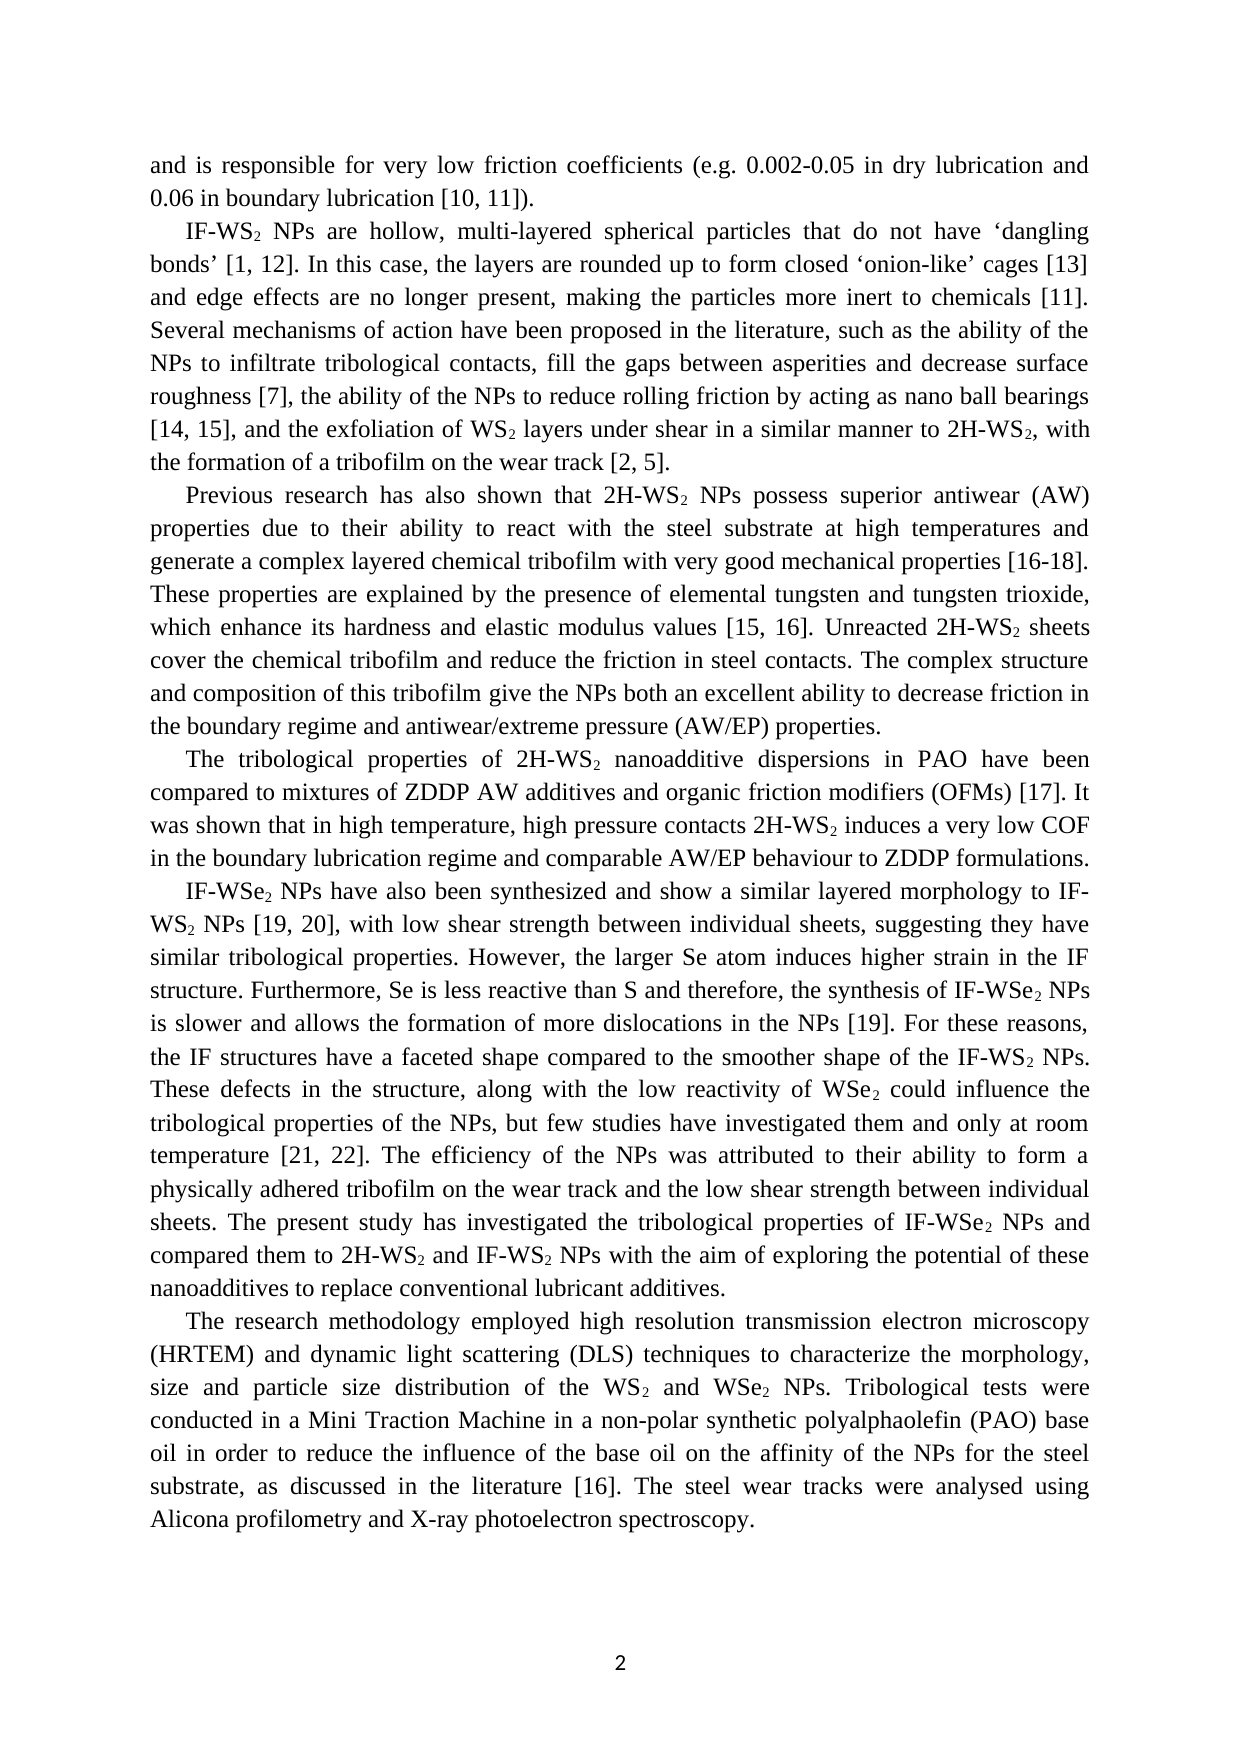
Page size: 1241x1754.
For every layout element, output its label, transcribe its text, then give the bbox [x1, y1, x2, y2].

text Previous research has also shown that 2H-WS2 NPs possess superior antiwear (AW) properties due to their ability to react with the steel substrate at high temperatures and generate a complex layered chemical tribofilm with very good mechanical properties [16-18]. These properties are explained by the presence of elemental tungsten and tungsten trioxide, which enhance its hardness and elastic modulus values [15, 16]. Unreacted 2H-WS2 sheets cover the chemical tribofilm and reduce the friction in steel contacts. The complex structure and composition of this tribofilm give the NPs both an excellent ability to decrease friction in the boundary regime and antiwear/extreme pressure (AW/EP) properties. [150, 480, 1090, 740]
text IF-WS2 NPs are hollow, multi-layered spherical particles that do not have ‘dangling bonds’ [1, 12]. In this case, the layers are rounded up to form closed ‘onion-like’ cages [13] and edge effects are no longer present, making the particles more inert to chemicals [11]. Several mechanisms of action have been proposed in the literature, such as the ability of the NPs to infiltrate tribological contacts, fill the gaps between asperities and decrease surface roughness [7], the ability of the NPs to reduce rolling friction by acting as nano ball bearings [14, 15], and the exfoliation of WS2 layers under shear in a similar manner to 2H-WS2, with the formation of a tribofilm on the wear track [2, 5]. [150, 216, 1090, 476]
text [150, 150, 1090, 212]
text The tribological properties of 2H-WS2 nanoadditive dispersions in PAO have been compared to mixtures of ZDDP AW additives and organic friction modifiers (OFMs) [17]. It was shown that in high temperature, high pressure contacts 2H-WS2 induces a very low COF in the boundary lubrication regime and comparable AW/EP behaviour to ZDDP formulations. [150, 744, 1090, 872]
text The research methodology employed high resolution transmission electron microscopy (HRTEM) and dynamic light scattering (DLS) techniques to characterize the morphology, size and particle size distribution of the WS2 and WSe2 NPs. Tribological tests were conducted in a Mini Traction Machine in a non-polar synthetic polyalphaolefin (PAO) base oil in order to reduce the influence of the base oil on the affinity of the NPs for the steel substrate, as discussed in the literature [16]. The steel wear tracks were analysed using Alicona profilometry and X-ray photoelectron spectroscopy. [150, 1306, 1090, 1533]
text IF-WSe2 NPs have also been synthesized and show a similar layered morphology to IF-WS2 NPs [19, 20], with low shear strength between individual sheets, suggesting they have similar tribological properties. However, the larger Se atom induces higher strain in the IF structure. Furthermore, Se is less reactive than S and therefore, the synthesis of IF-WSe2 NPs is slower and allows the formation of more dislocations in the NPs [19]. For these reasons, the IF structures have a faceted shape compared to the smoother shape of the IF-WS2 NPs. These defects in the structure, along with the low reactivity of WSe2 could influence the tribological properties of the NPs, but few studies have investigated them and only at room temperature [21, 22]. The efficiency of the NPs was attributed to their ability to form a physically adhered tribofilm on the wear track and the low shear strength between individual sheets. The present study has investigated the tribological properties of IF-WSe2 NPs and compared them to 2H-WS2 and IF-WS2 NPs with the aim of exploring the potential of these nanoadditives to replace conventional lubricant additives. [150, 876, 1090, 1301]
